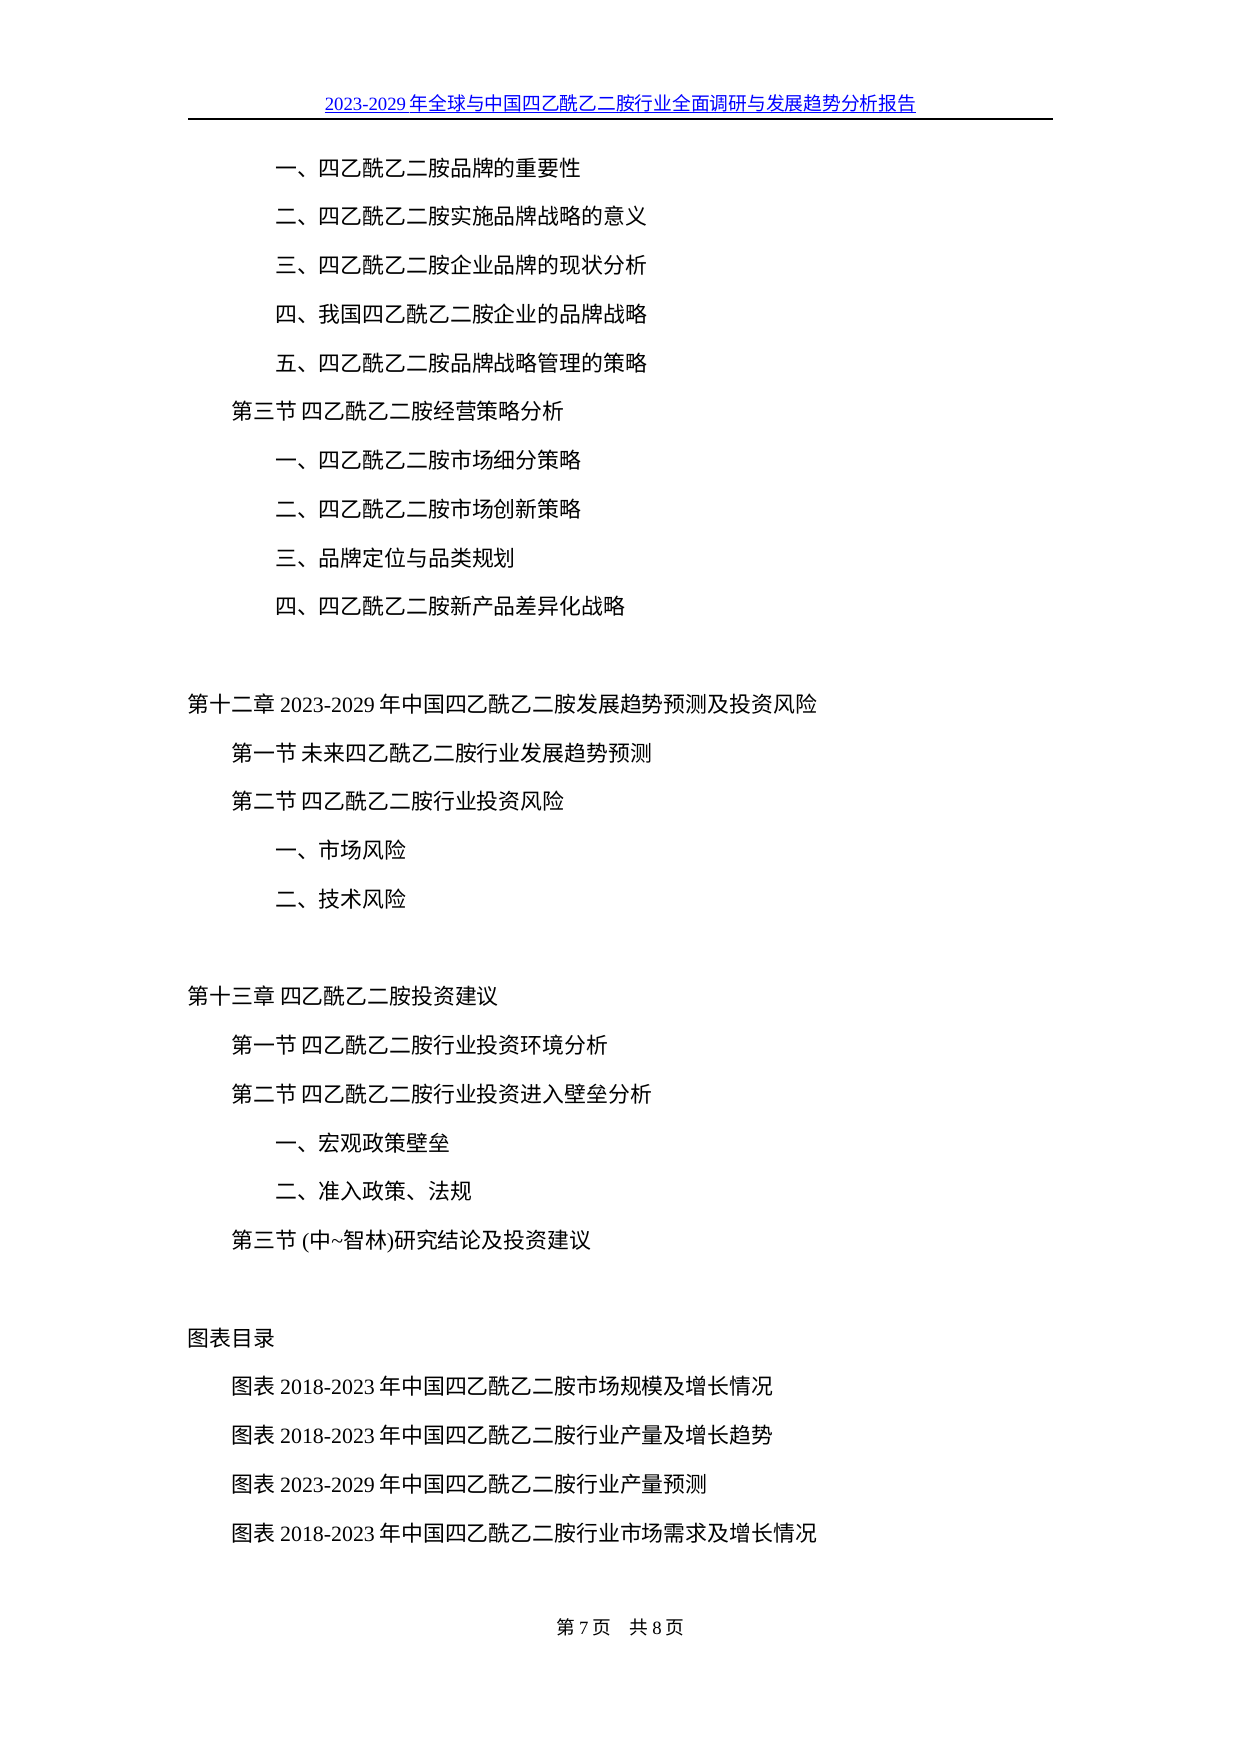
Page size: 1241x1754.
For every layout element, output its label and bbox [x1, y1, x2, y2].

text [187, 150, 1053, 1548]
